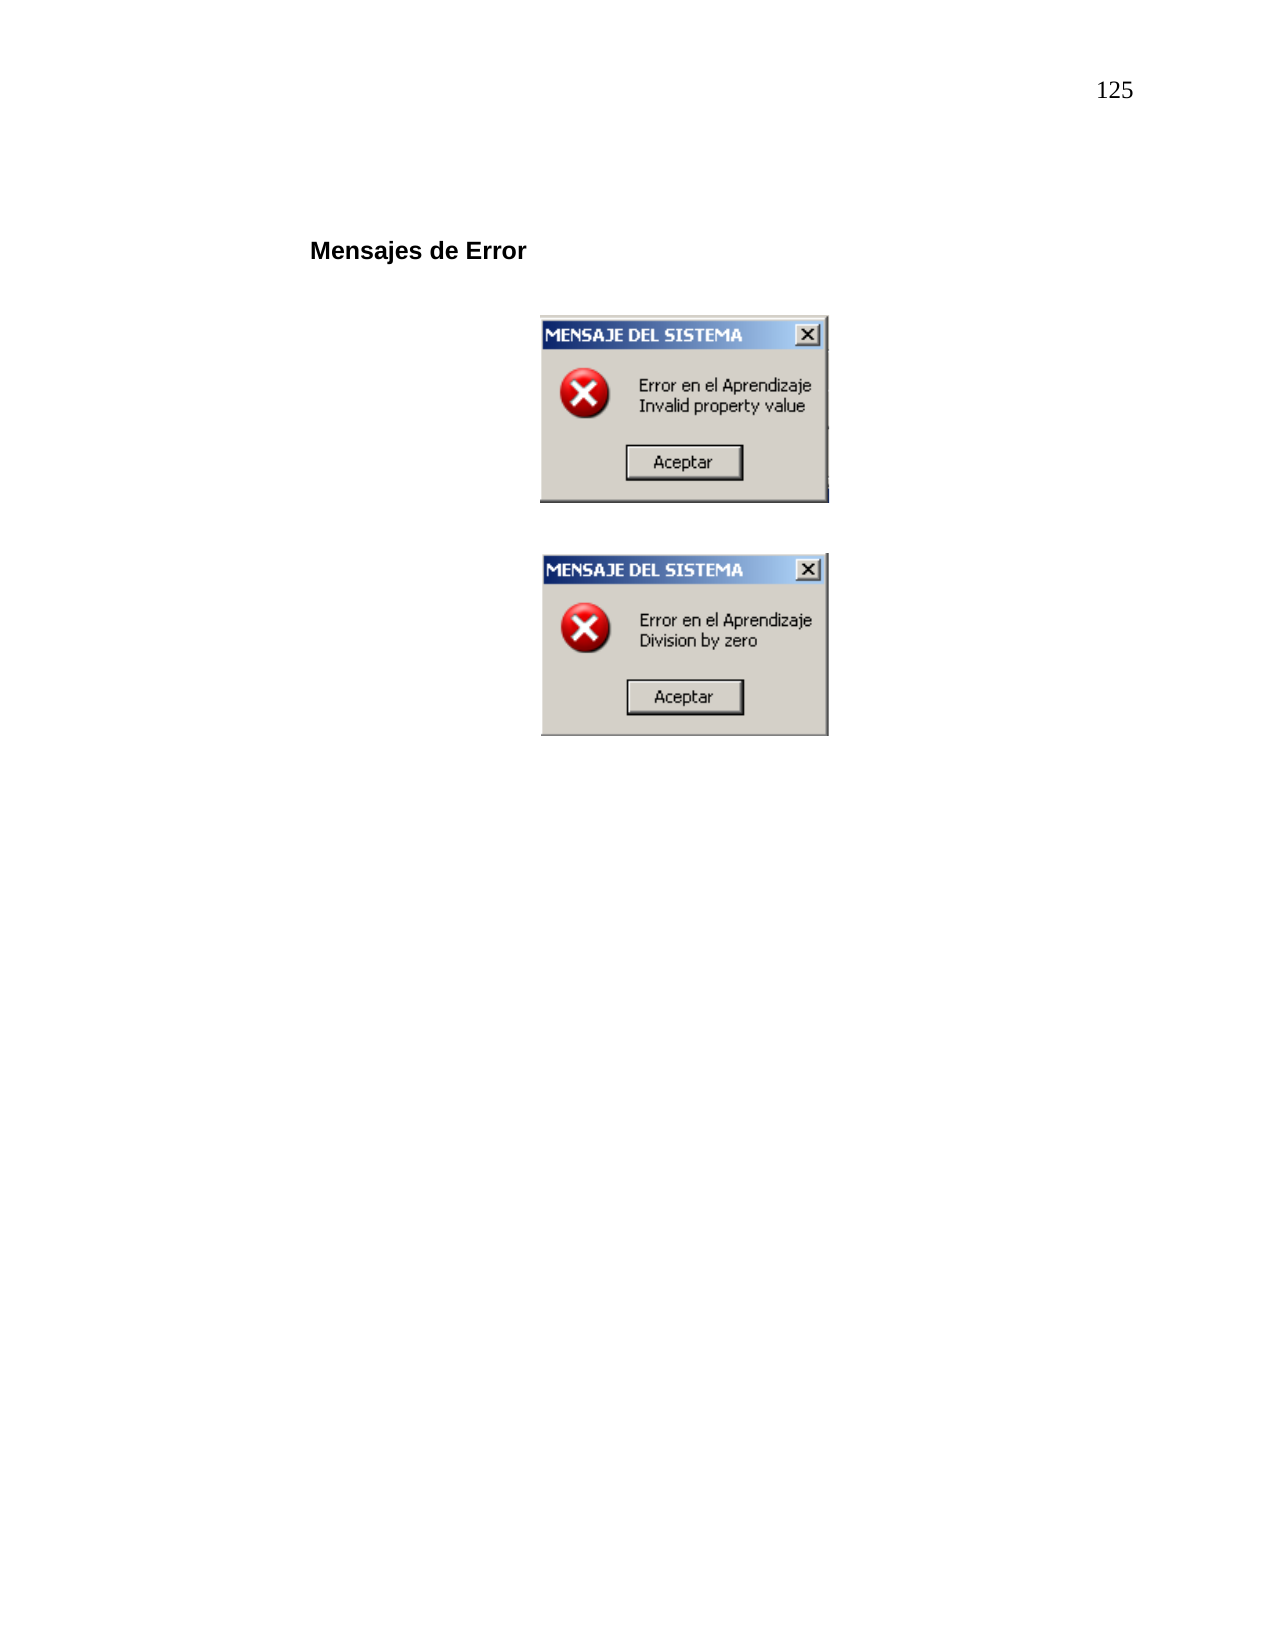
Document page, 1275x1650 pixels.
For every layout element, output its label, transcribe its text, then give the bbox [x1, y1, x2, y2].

picture [541, 553, 829, 736]
text Mensajes de Error [236, 236, 1133, 265]
picture [540, 315, 830, 503]
